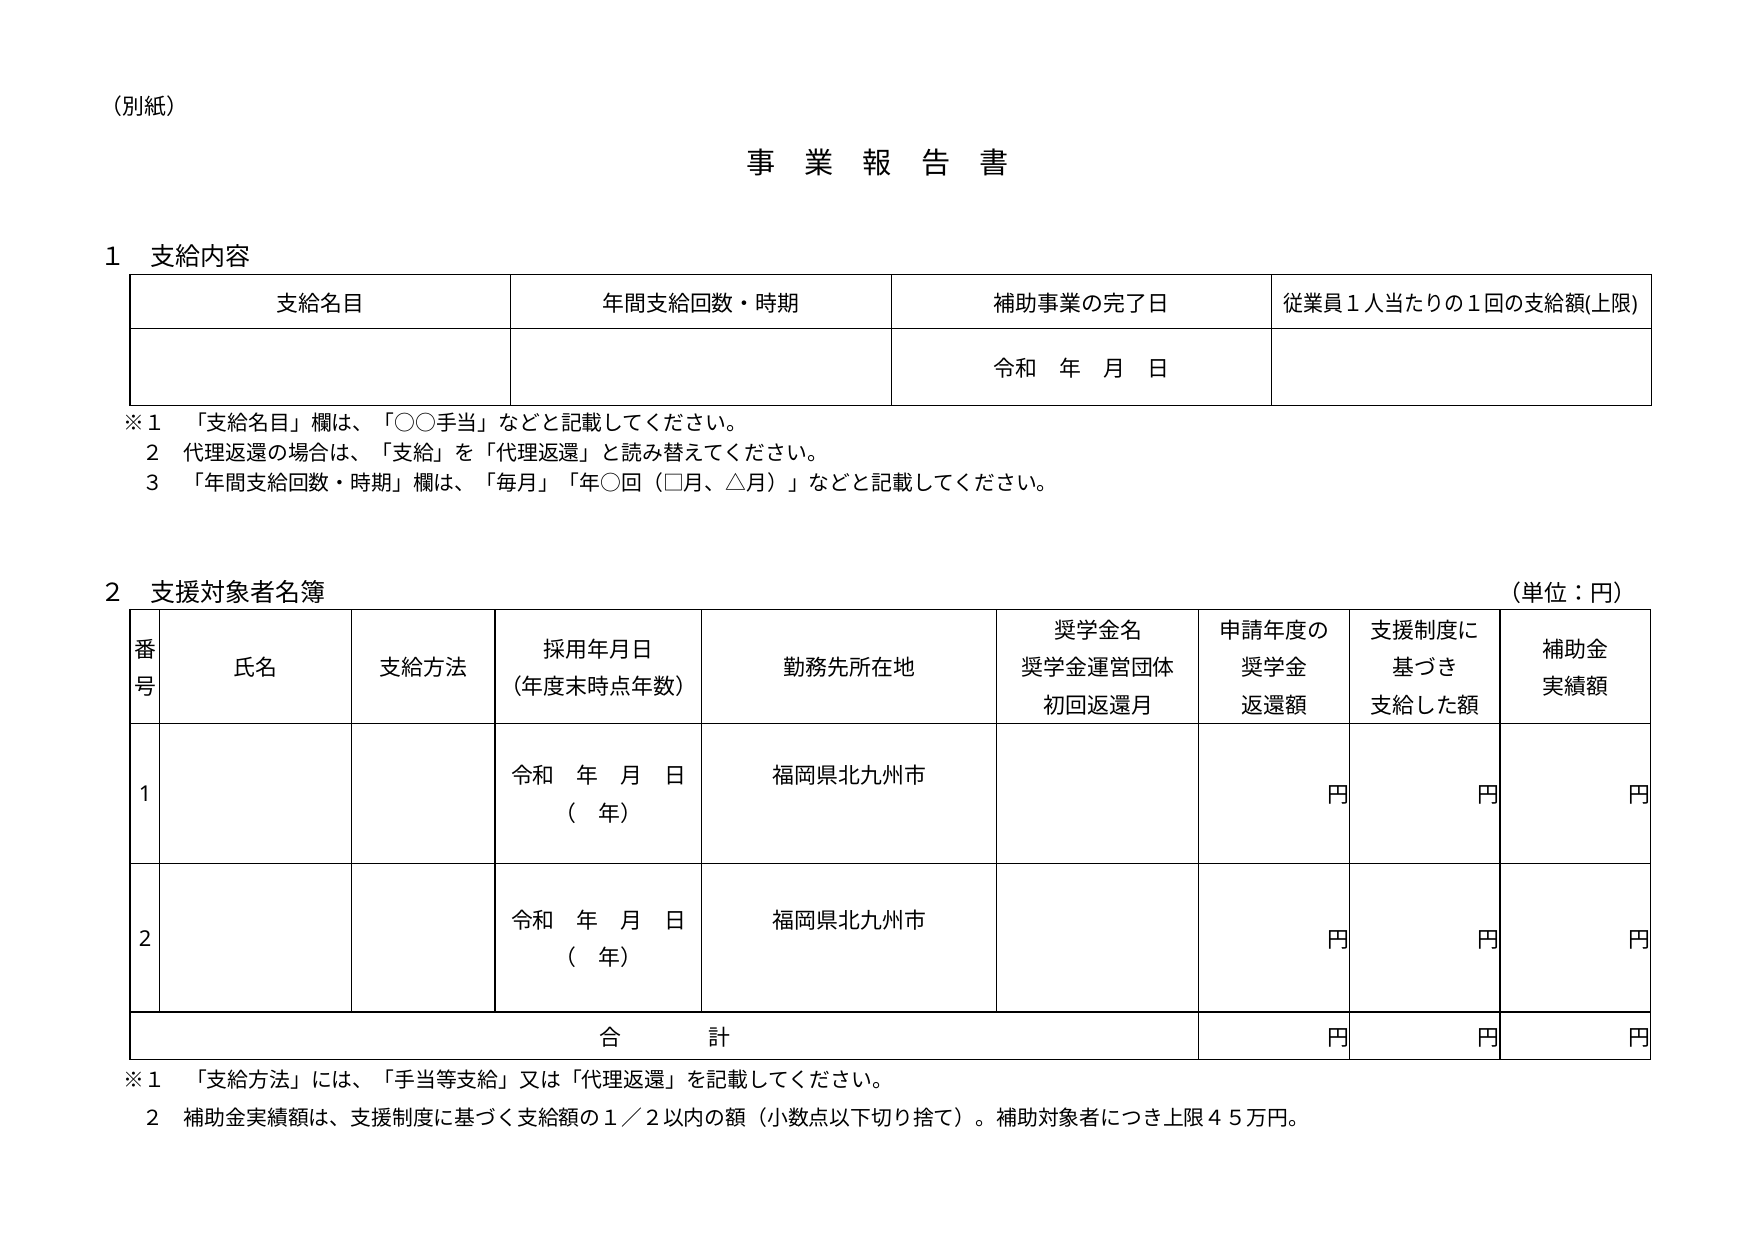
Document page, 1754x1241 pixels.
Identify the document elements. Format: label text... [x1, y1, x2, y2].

table_cell 円 [1501, 724, 1650, 863]
table_cell 令和 年 月 日 [892, 329, 1271, 405]
text ２ 支援対象者名簿 （単位：円） [100, 571, 1653, 609]
table_header 支給方法 [352, 610, 494, 722]
table_cell [997, 724, 1198, 863]
table_cell 円 [1199, 864, 1349, 1011]
text ２ 補助金実績額は、支援制度に基づく支給額の１／２以内の額（小数点以下切り捨て）。補助対象者につき上限４５万円。 [100, 1097, 1653, 1135]
table_header 補助事業の完了日 [892, 275, 1271, 328]
table_header 支援制度に 基づき 支給した額 [1350, 610, 1499, 722]
table_cell [131, 329, 510, 405]
table_header 支給名目 [131, 275, 510, 328]
table_cell 1 [131, 724, 159, 863]
table_header 補助金 実績額 [1501, 610, 1650, 722]
table_cell 円 [1501, 1013, 1650, 1059]
table_cell [1272, 329, 1651, 405]
table_header 番 号 [131, 610, 159, 722]
table_cell [160, 724, 351, 863]
text １ 支給内容 [100, 236, 1653, 274]
table_cell 円 [1350, 864, 1499, 1011]
table_header 年間支給回数・時期 [511, 275, 891, 328]
table_cell [352, 724, 494, 863]
table_cell 円 [1350, 724, 1499, 863]
text ２ 代理返還の場合は、「支給」を「代理返還」と読み替えてください。 [100, 436, 1653, 466]
table_header 勤務先所在地 [702, 610, 996, 722]
table_header 氏名 [160, 610, 351, 722]
text 事 業 報 告 書 [100, 124, 1653, 199]
table_header 申請年度の 奨学金 返還額 [1199, 610, 1349, 722]
table_cell 円 [1350, 1013, 1499, 1059]
table_cell 福岡県北九州市 [702, 724, 996, 863]
table_header 従業員１人当たりの１回の支給額(上限) [1272, 275, 1651, 328]
table_cell 令和 年 月 日 （ 年） [496, 864, 701, 1011]
text ３ 「年間支給回数・時期」欄は、「毎月」「年○回（□月、△月）」などと記載してください。 [100, 466, 1653, 496]
table_cell [511, 329, 891, 405]
table_cell 福岡県北九州市 [702, 864, 996, 1011]
table_header 奨学金名 奨学金運営団体 初回返還月 [997, 610, 1198, 722]
table_cell [352, 864, 494, 1011]
table_cell 円 [1199, 724, 1349, 863]
table_cell 合 計 [131, 1013, 1198, 1059]
text ※１ 「支給方法」には、「手当等支給」又は「代理返還」を記載してください。 [100, 1060, 1653, 1097]
table_cell [160, 864, 351, 1011]
table_header 採用年月日 （年度末時点年数） [496, 610, 701, 722]
table_cell 2 [131, 864, 159, 1011]
table_cell 円 [1501, 864, 1650, 1011]
table_cell [997, 864, 1198, 1011]
text ※１ 「支給名目」欄は、「○○手当」などと記載してください。 [100, 406, 1653, 436]
table_cell 円 [1199, 1013, 1349, 1059]
table_cell 令和 年 月 日 （ 年） [496, 724, 701, 863]
